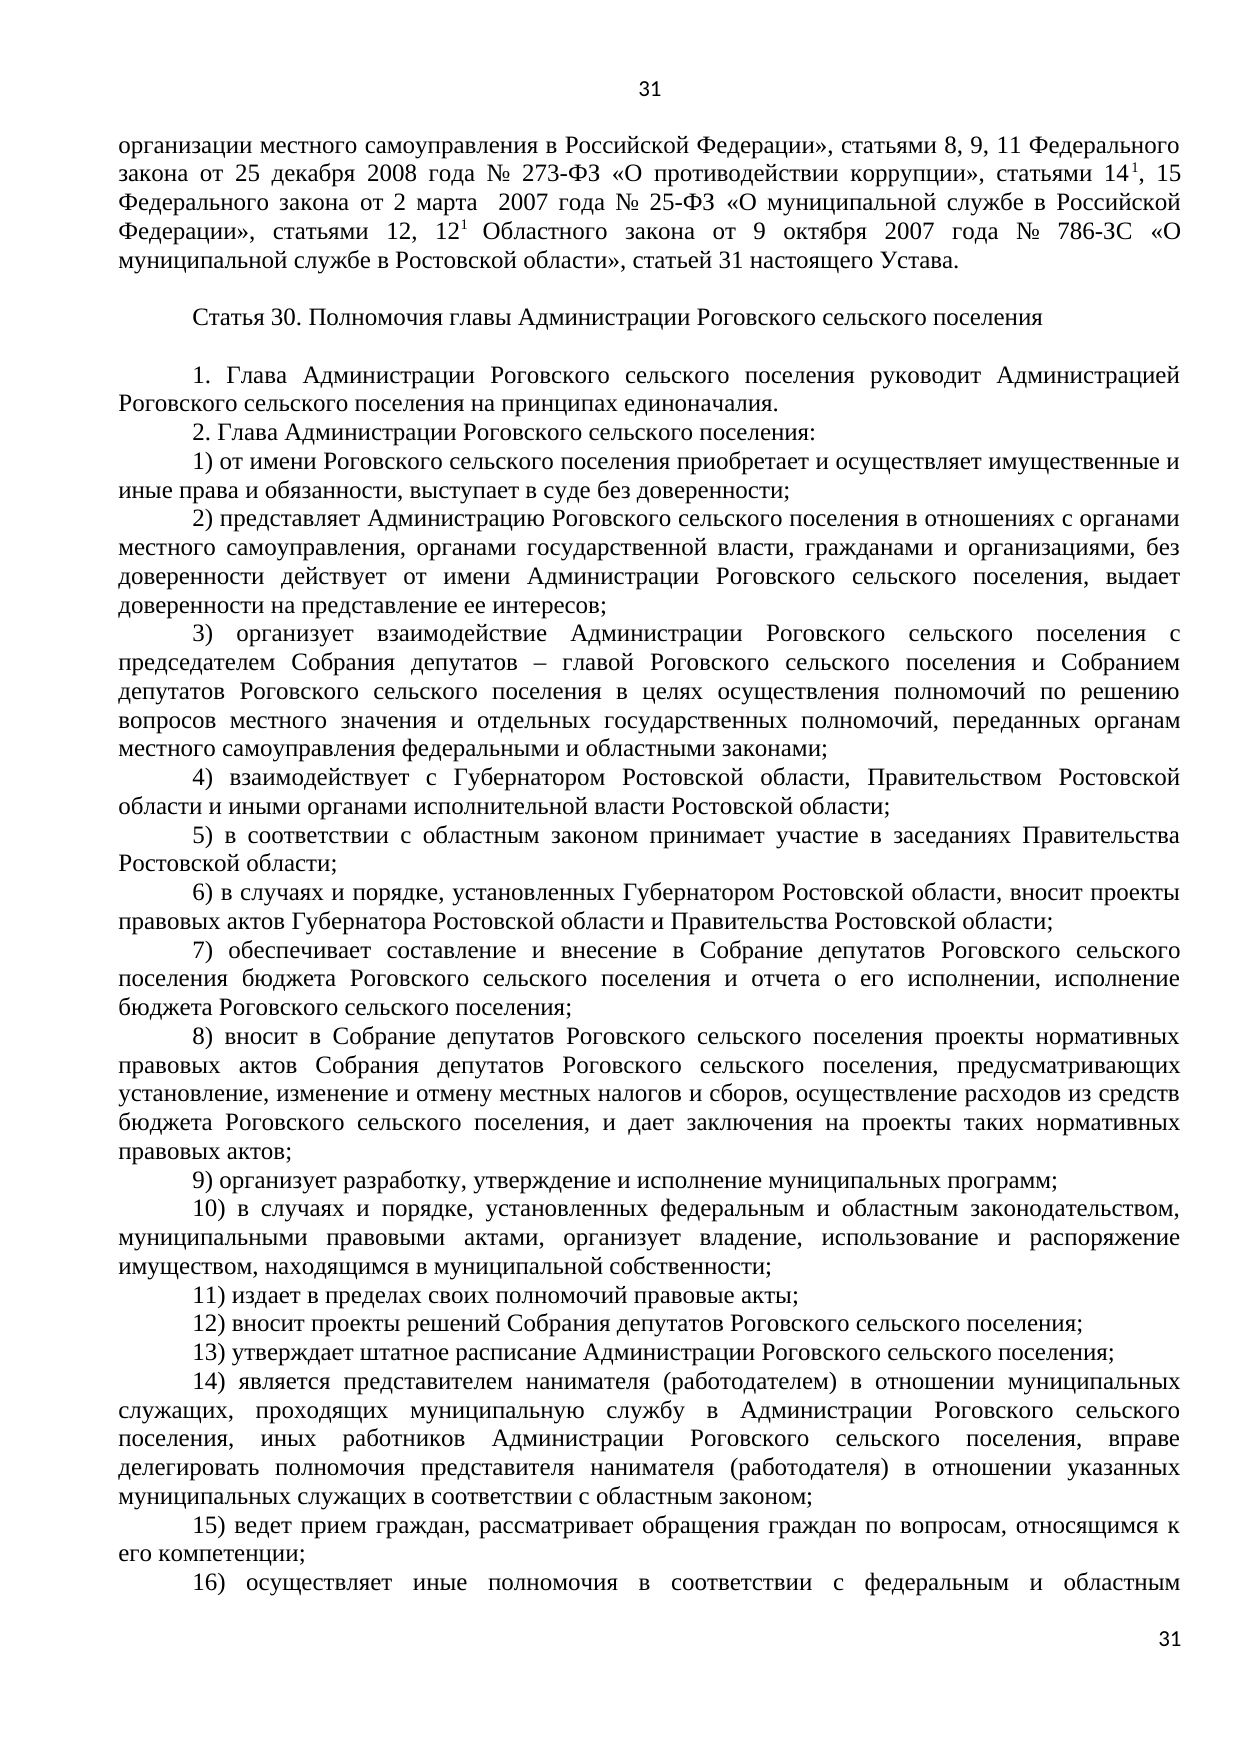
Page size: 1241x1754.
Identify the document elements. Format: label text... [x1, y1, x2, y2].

text 7) обеспечивает составление и внесение в Собрание депутатов Роговского сельского поселения бюджета Роговского сельского поселения и отчета о его исполнении, исполнение бюджета Роговского сельского поселения; [118, 935, 1181, 1021]
text 11) издает в пределах своих полномочий правовые акты; [118, 1280, 1181, 1308]
text 10) в случаях и порядке, установленных федеральным и областным законодательством, муниципальными правовыми актами, организует владение, использование и распоряжение имуществом, находящимся в муниципальной собственности; [118, 1193, 1181, 1280]
text 4) взаимодействует с Губернатором Ростовской области, Правительством Ростовской области и иными органами исполнительной власти Ростовской области; [118, 762, 1181, 820]
text 9) организует разработку, утверждение и исполнение муниципальных программ; [118, 1165, 1181, 1193]
text 2) представляет Администрацию Роговского сельского поселения в отношениях с органами местного самоуправления, органами государственной власти, гражданами и организациями, без доверенности действует от имени Администрации Роговского сельского поселения, выдает доверенности на представление ее интересов; [118, 503, 1181, 618]
text 15) ведет прием граждан, рассматривает обращения граждан по вопросам, относящимся к его компетенции; [118, 1510, 1181, 1567]
text 2. Глава Администрации Роговского сельского поселения: [118, 417, 1181, 446]
text 6) в случаях и порядке, установленных Губернатором Ростовской области, вносит проекты правовых актов Губернатора Ростовской области и Правительства Ростовской области; [118, 877, 1181, 935]
text Статья 30. Полномочия главы Администрации Роговского сельского поселения [118, 302, 1181, 331]
text 14) является представителем нанимателя (работодателем) в отношении муниципальных служащих, проходящих муниципальную службу в Администрации Роговского сельского поселения, иных работников Администрации Роговского сельского поселения, вправе делегировать полномочия представителя нанимателя (работодателя) в отношении указанных муниципальных служащих в соответствии с областным законом; [118, 1366, 1181, 1510]
text 3) организует взаимодействие Администрации Роговского сельского поселения с председателем Собрания депутатов – главой Роговского сельского поселения и Собранием депутатов Роговского сельского поселения в целях осуществления полномочий по решению вопросов местного значения и отдельных государственных полномочий, переданных органам местного самоуправления федеральными и областными законами; [118, 618, 1181, 762]
text 12) вносит проекты решений Собрания депутатов Роговского сельского поселения; [118, 1308, 1181, 1337]
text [118, 130, 1181, 273]
text 1. Глава Администрации Роговского сельского поселения руководит Администрацией Роговского сельского поселения на принципах единоначалия. [118, 360, 1181, 417]
text 13) утверждает штатное расписание Администрации Роговского сельского поселения; [118, 1337, 1181, 1366]
text 8) вносит в Собрание депутатов Роговского сельского поселения проекты нормативных правовых актов Собрания депутатов Роговского сельского поселения, предусматривающих установление, изменение и отмену местных налогов и сборов, осуществление расходов из средств бюджета Роговского сельского поселения, и дает заключения на проекты таких нормативных правовых актов; [118, 1021, 1181, 1165]
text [118, 1567, 1181, 1596]
text 5) в соответствии с областным законом принимает участие в заседаниях Правительства Ростовской области; [118, 820, 1181, 877]
text 1) от имени Роговского сельского поселения приобретает и осуществляет имущественные и иные права и обязанности, выступает в суде без доверенности; [118, 446, 1181, 503]
